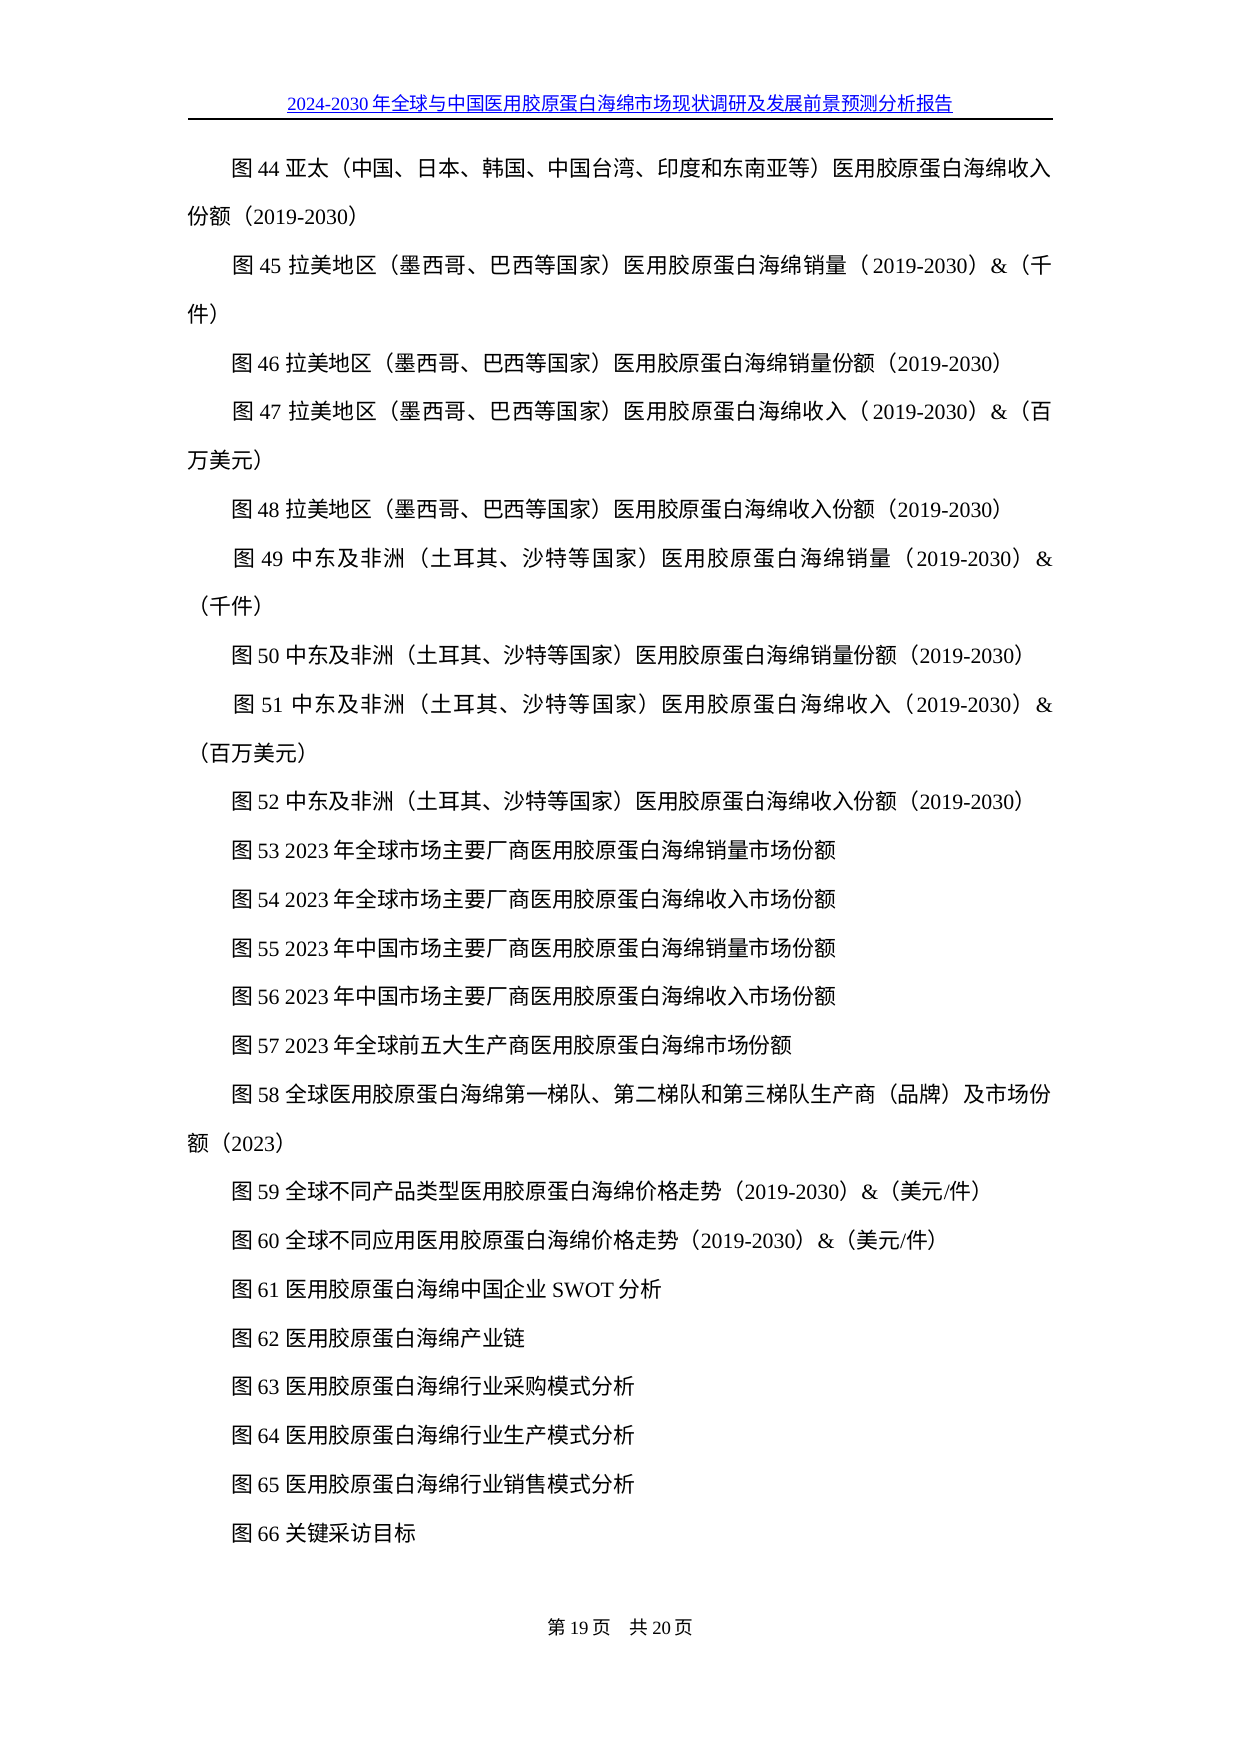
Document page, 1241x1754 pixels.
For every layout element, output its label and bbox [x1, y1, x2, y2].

text [187, 150, 1053, 1548]
